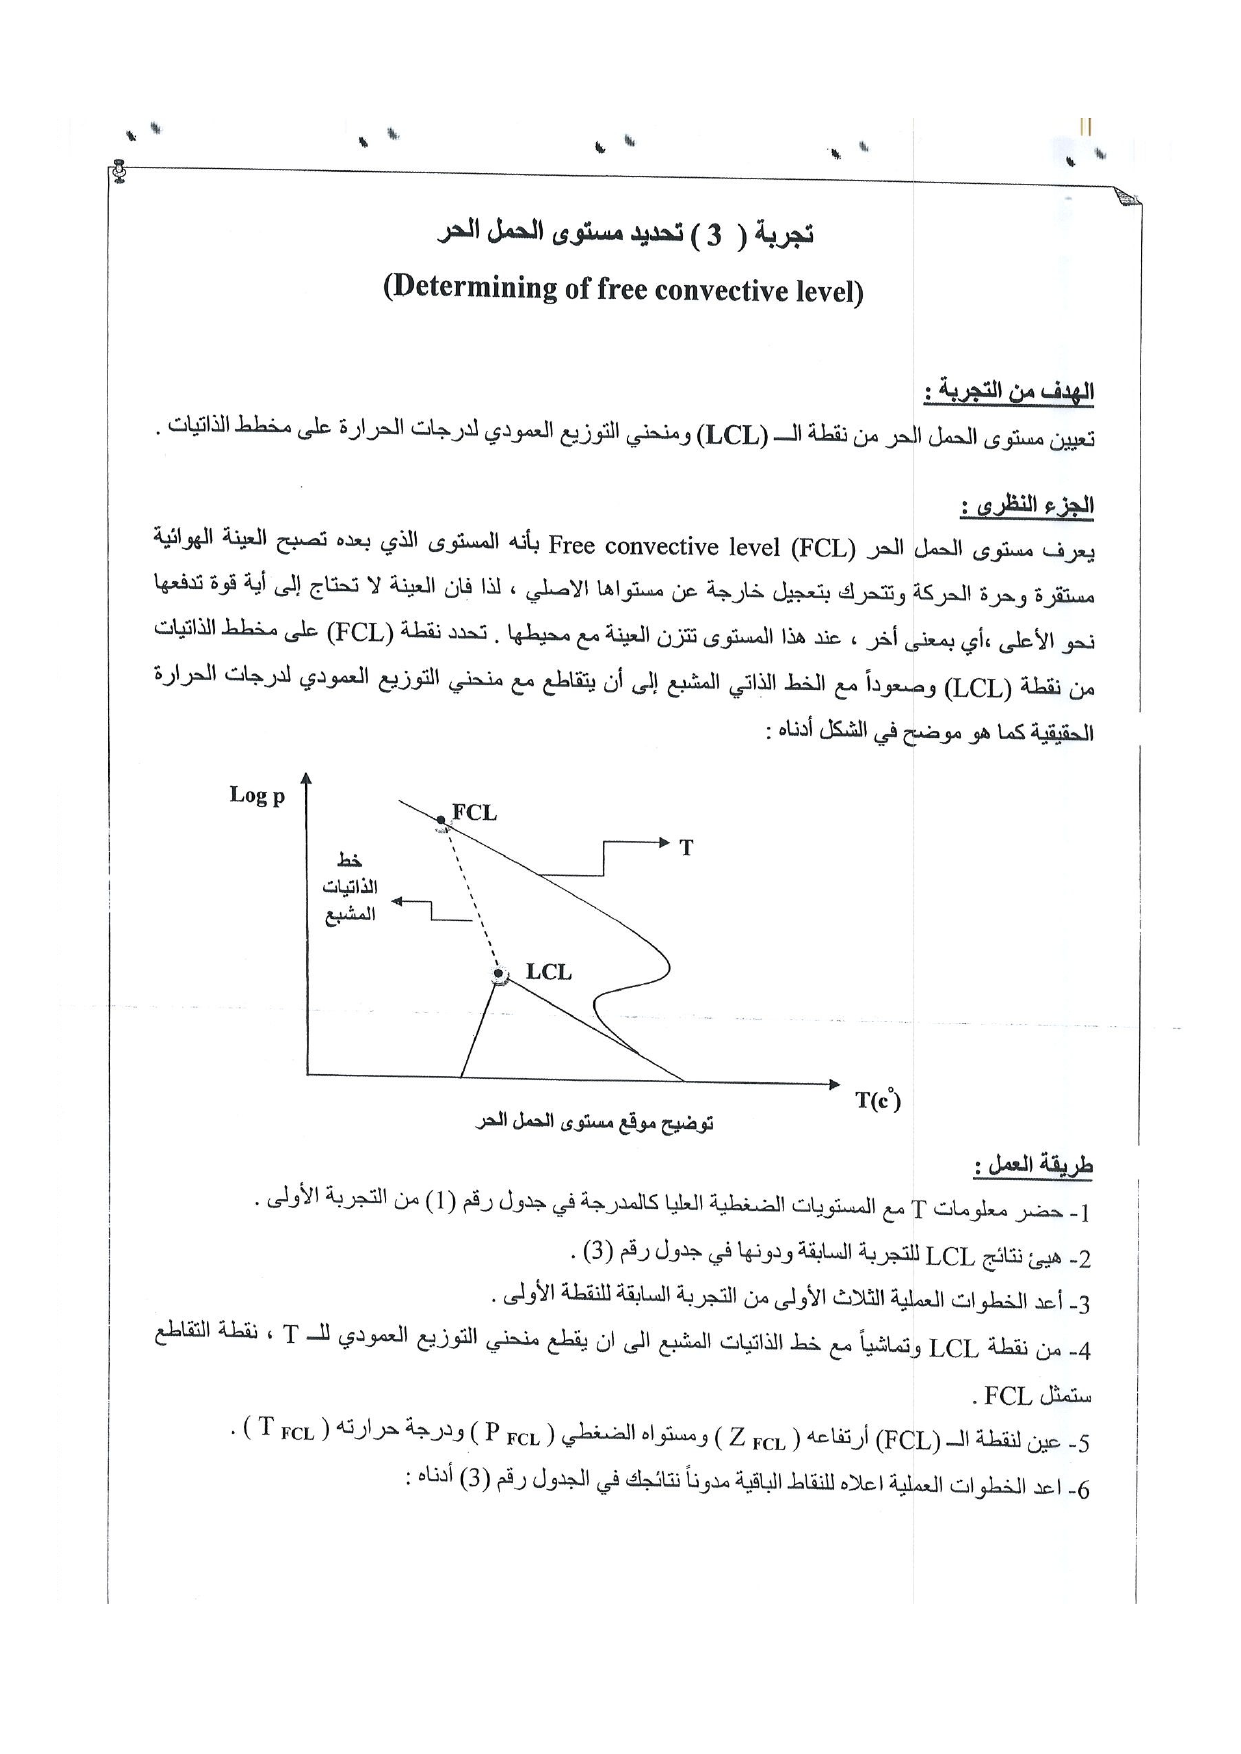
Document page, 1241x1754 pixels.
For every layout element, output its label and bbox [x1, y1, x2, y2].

picture [57, 118, 1184, 1604]
